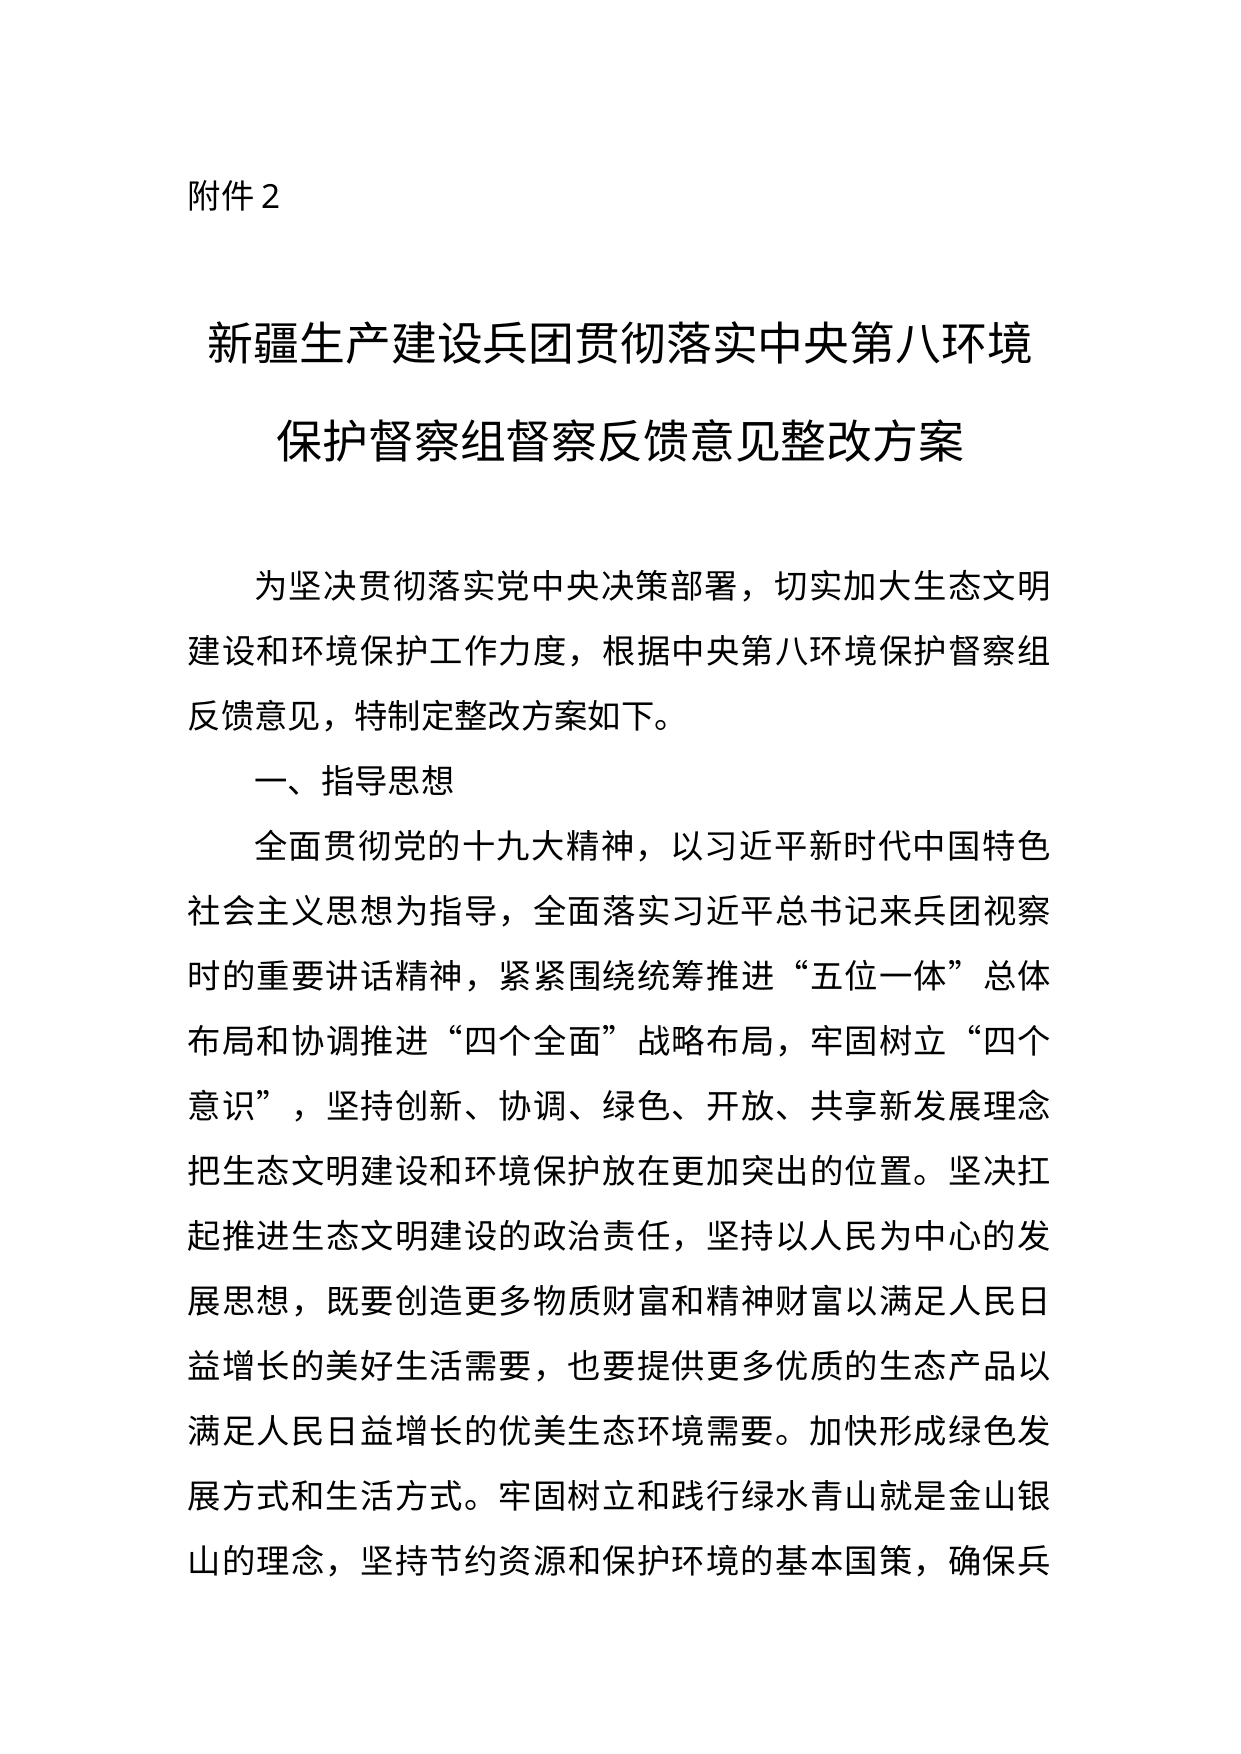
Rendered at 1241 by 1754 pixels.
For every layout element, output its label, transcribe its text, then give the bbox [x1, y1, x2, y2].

text 一、指导思想 [187, 747, 1053, 812]
text 为坚决贯彻落实党中央决策部署，切实加大生态文明建设和环境保护工作力度，根据中央第八环境保护督察组反馈意见，特制定整改方案如下。 [187, 552, 1053, 747]
text 新疆生产建设兵团贯彻落实中央第八环境 [187, 292, 1053, 389]
text 保护督察组督察反馈意见整改方案 [187, 389, 1053, 487]
text 附件2 [187, 162, 1053, 227]
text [187, 812, 1053, 1592]
